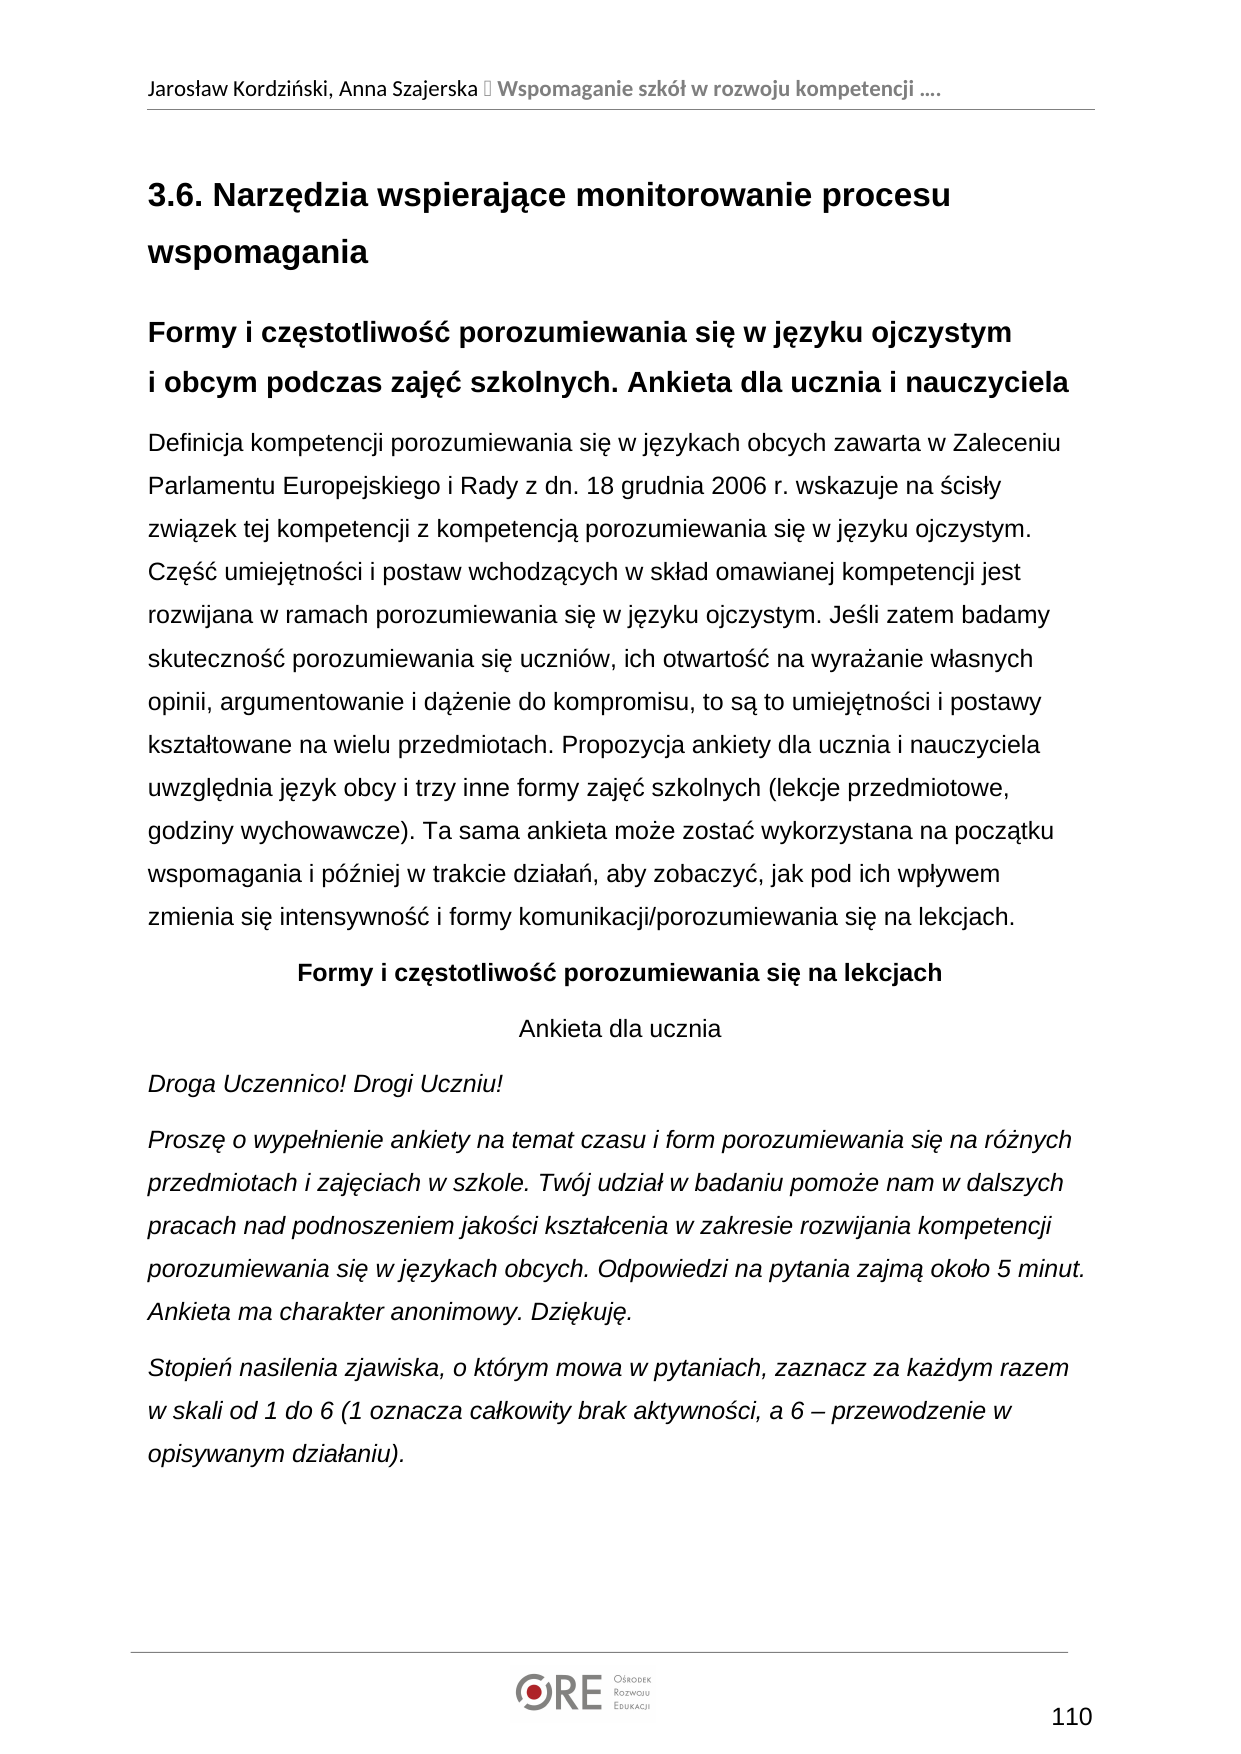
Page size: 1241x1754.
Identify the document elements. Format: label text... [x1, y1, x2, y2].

text Stopień nasilenia zjawiska, o którym mowa w pytaniach, zaznacz za każdym razem w skali od 1 do 6 (1 oznacza całkowity brak aktywności, a 6 – przewodzenie w opisywanym działaniu). [148, 1353, 1093, 1468]
text Ankieta dla ucznia [148, 1014, 1093, 1042]
text Definicja kompetencji porozumiewania się w językach obcych zawarta w Zaleceniu Parlamentu Europejskiego i Rady z dn. 18 grudnia 2006 r. wskazuje na ścisły związek tej kompetencji z kompetencją porozumiewania się w języku ojczystym. Część umiejętności i postaw wchodzących w skład omawianej kompetencji jest rozwijana w ramach porozumiewania się w języku ojczystym. Jeśli zatem badamy skuteczność porozumiewania się uczniów, ich otwartość na wyrażanie własnych opinii, argumentowanie i dążenie do kompromisu, to są to umiejętności i postawy kształtowane na wielu przedmiotach. Propozycja ankiety dla ucznia i nauczyciela uwzględnia język obcy i trzy inne formy zajęć szkolnych (lekcje przedmiotowe, godziny wychowawcze). Ta sama ankieta może zostać wykorzystana na początku wspomagania i później w trakcie działań, aby zobaczyć, jak pod ich wpływem zmienia się intensywność i formy komunikacji/porozumiewania się na lekcjach. [148, 428, 1093, 931]
subtitle Formy i częstotliwość porozumiewania się w języku ojczystym i obcym podczas zajęć szkolnych. Ankieta dla ucznia i nauczyciela [148, 315, 1093, 399]
picture [509, 1665, 657, 1722]
text Droga Uczennico! Drogi Uczniu! [148, 1069, 1093, 1098]
text Formy i częstotliwość porozumiewania się na lekcjach [148, 958, 1093, 987]
subtitle 3.6. Narzędzia wspierające monitorowanie procesu wspomagania [148, 175, 1093, 271]
text Proszę o wypełnienie ankiety na temat czasu i form porozumiewania się na różnych przedmiotach i zajęciach w szkole. Twój udział w badaniu pomoże nam w dalszych pracach nad podnoszeniem jakości kształcenia w zakresie rozwijania kompetencji porozumiewania się w językach obcych. Odpowiedzi na pytania zajmą około 5 minut. Ankieta ma charakter anonimowy. Dziękuję. [148, 1125, 1093, 1326]
